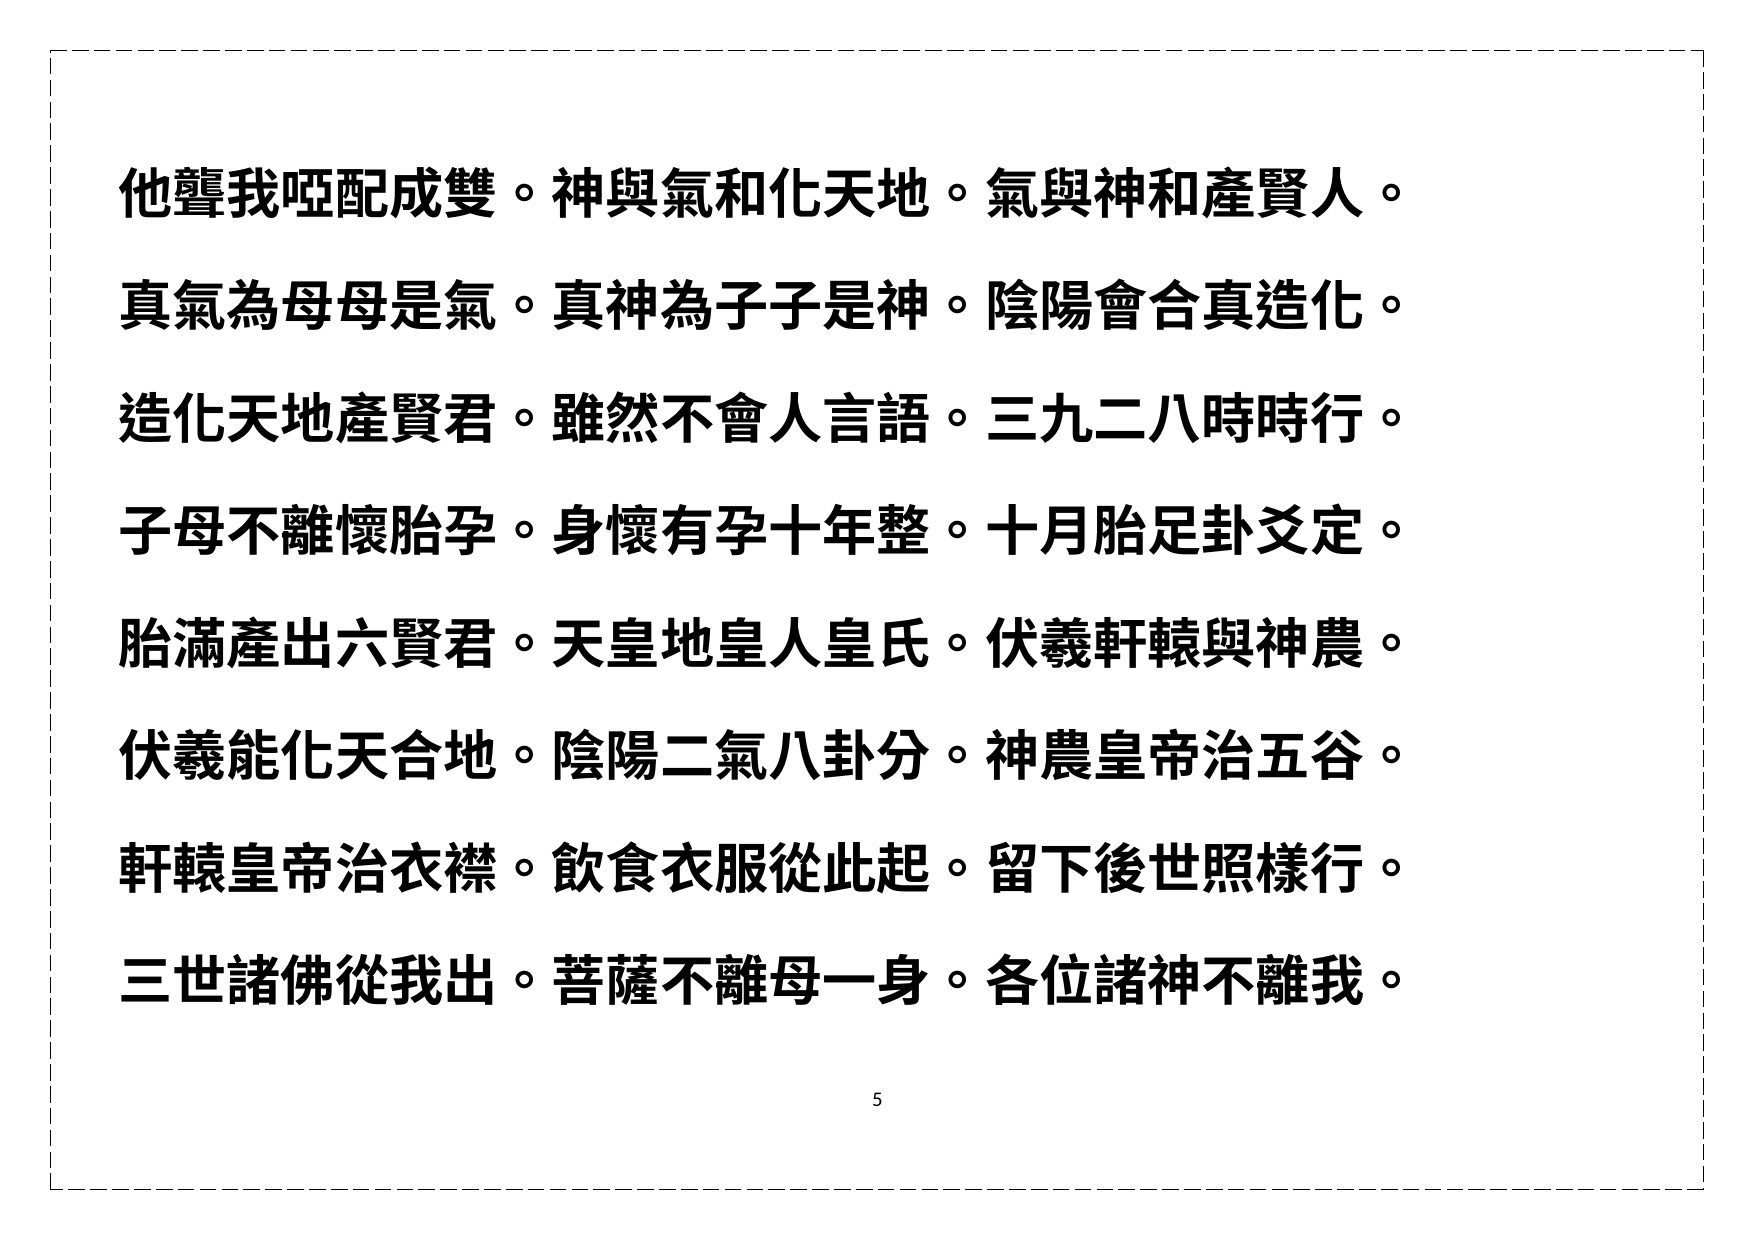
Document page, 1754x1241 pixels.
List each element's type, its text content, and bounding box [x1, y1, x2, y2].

text 他聾我啞配成雙。神與氣和化天地。氣與神和產賢人。 [118, 133, 1636, 246]
text 造化天地產賢君。雖然不會人言語。三九二八時時行。 [118, 358, 1636, 471]
text 真氣為母母是氣。真神為子子是神。陰陽會合真造化。 [118, 246, 1636, 358]
text 軒轅皇帝治衣襟。飲食衣服從此起。留下後世照樣行。 [118, 808, 1636, 921]
text 子母不離懷胎孕。身懷有孕十年整。十月胎足卦爻定。 [118, 471, 1636, 583]
text 胎滿產出六賢君。天皇地皇人皇氏。伏羲軒轅與神農。 [118, 583, 1636, 696]
text 伏羲能化天合地。陰陽二氣八卦分。神農皇帝治五谷。 [118, 696, 1636, 808]
text 三世諸佛從我出。菩薩不離母一身。各位諸神不離我。 [118, 921, 1636, 1033]
